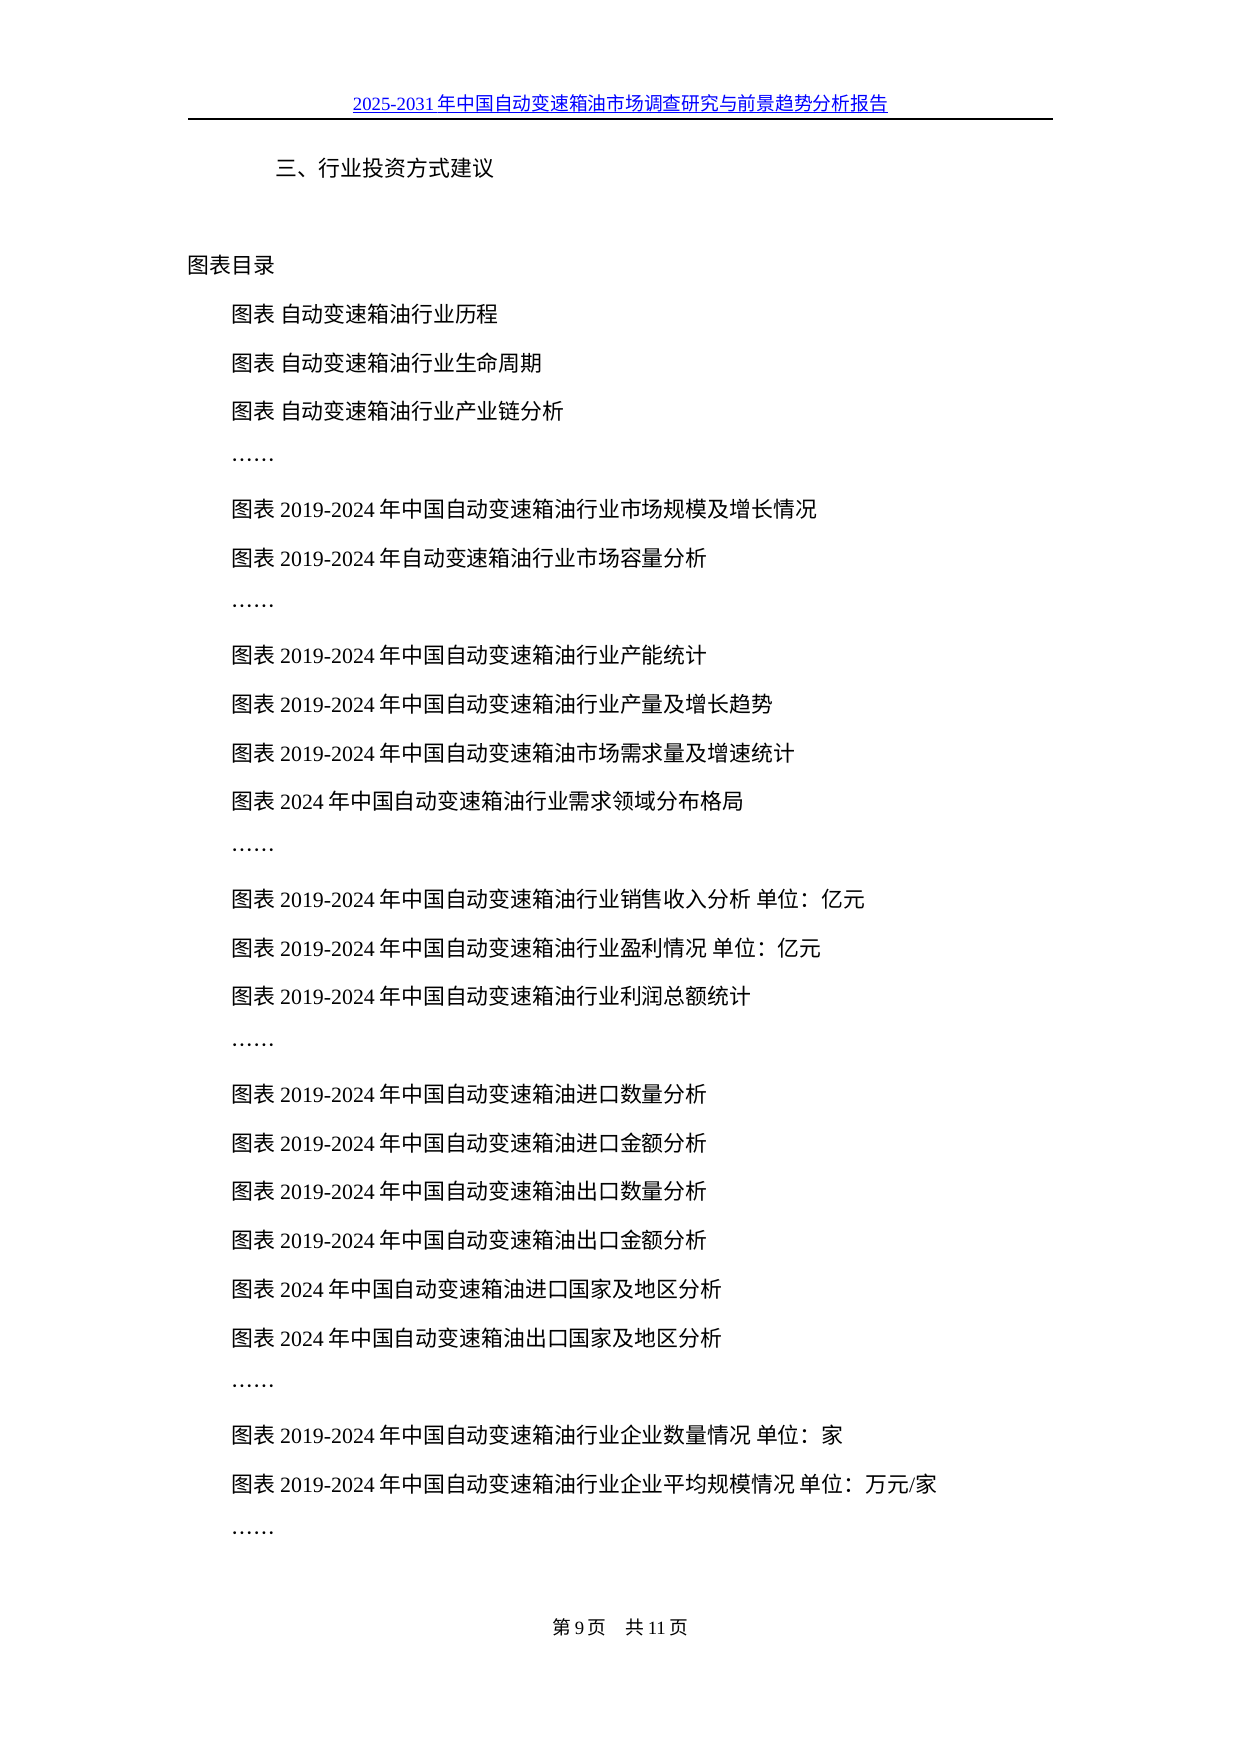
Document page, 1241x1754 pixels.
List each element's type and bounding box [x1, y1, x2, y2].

text [187, 150, 1053, 1548]
